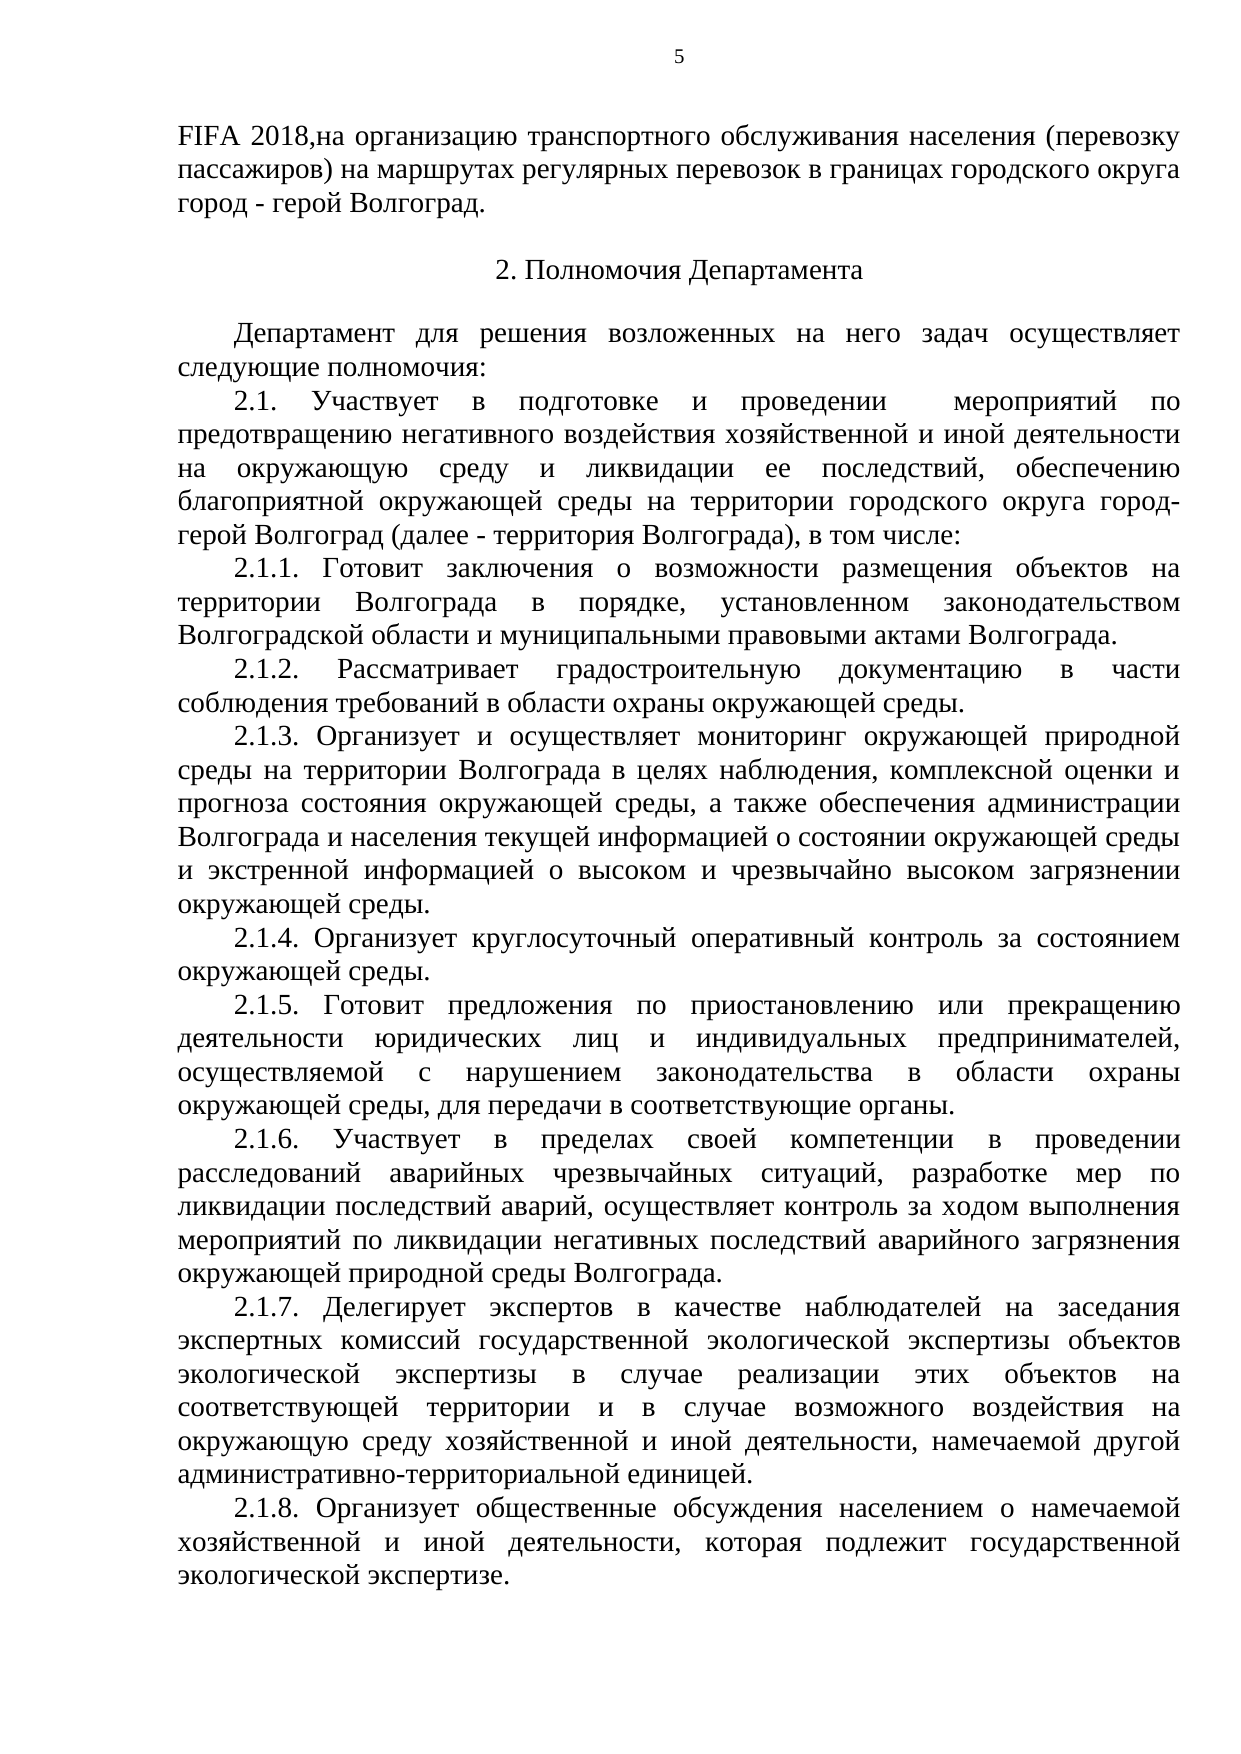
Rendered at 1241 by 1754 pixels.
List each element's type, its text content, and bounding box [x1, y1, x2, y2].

text 2.1. Участвует в подготовке и проведении мероприятий по предотвращению негативного воздействия хозяйственной и иной деятельности на окружающую среду и ликвидации ее последствий, обеспечению благоприятной окружающей среды на территории городского округа город-герой Волгоград (далее - территория Волгограда), в том числе: [177, 383, 1181, 550]
text 2.1.6. Участвует в пределах своей компетенции в проведении расследований аварийных чрезвычайных ситуаций, разработке мер по ликвидации последствий аварий, осуществляет контроль за ходом выполнения мероприятий по ликвидации негативных последствий аварийного загрязнения окружающей природной среды Волгограда. [177, 1121, 1181, 1289]
text 2.1.5. Готовит предложения по приостановлению или прекращению деятельности юридических лиц и индивидуальных предпринимателей, осуществляемой с нарушением законодательства в области охраны окружающей среды, для передачи в соответствующие органы. [177, 987, 1181, 1121]
text 2.1.2. Рассматривает градостроительную документацию в части соблюдения требований в области охраны окружающей среды. [177, 651, 1181, 718]
text 2. Полномочия Департамента [177, 252, 1181, 286]
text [177, 118, 1181, 219]
text 2.1.3. Организует и осуществляет мониторинг окружающей природной среды на территории Волгограда в целях наблюдения, комплексной оценки и прогноза состояния окружающей среды, а также обеспечения администрации Волгограда и населения текущей информацией о состоянии окружающей среды и экстренной информацией о высоком и чрезвычайно высоком загрязнении окружающей среды. [177, 718, 1181, 919]
text 2.1.1. Готовит заключения о возможности размещения объектов на территории Волгограда в порядке, установленном законодательством Волгоградской области и муниципальными правовыми актами Волгограда. [177, 550, 1181, 651]
text Департамент для решения возложенных на него задач осуществляет следующие полномочия: [177, 315, 1181, 382]
text 2.1.7. Делегирует экспертов в качестве наблюдателей на заседания экспертных комиссий государственной экологической экспертизы объектов экологической экспертизы в случае реализации этих объектов на соответствующей территории и в случае возможного воздействия на окружающую среду хозяйственной и иной деятельности, намечаемой другой административно-территориальной единицей. [177, 1289, 1181, 1490]
text 2.1.4. Организует круглосуточный оперативный контроль за состоянием окружающей среды. [177, 920, 1181, 987]
text 2.1.8. Организует общественные обсуждения населением о намечаемой хозяйственной и иной деятельности, которая подлежит государственной экологической экспертизе. [177, 1490, 1181, 1591]
